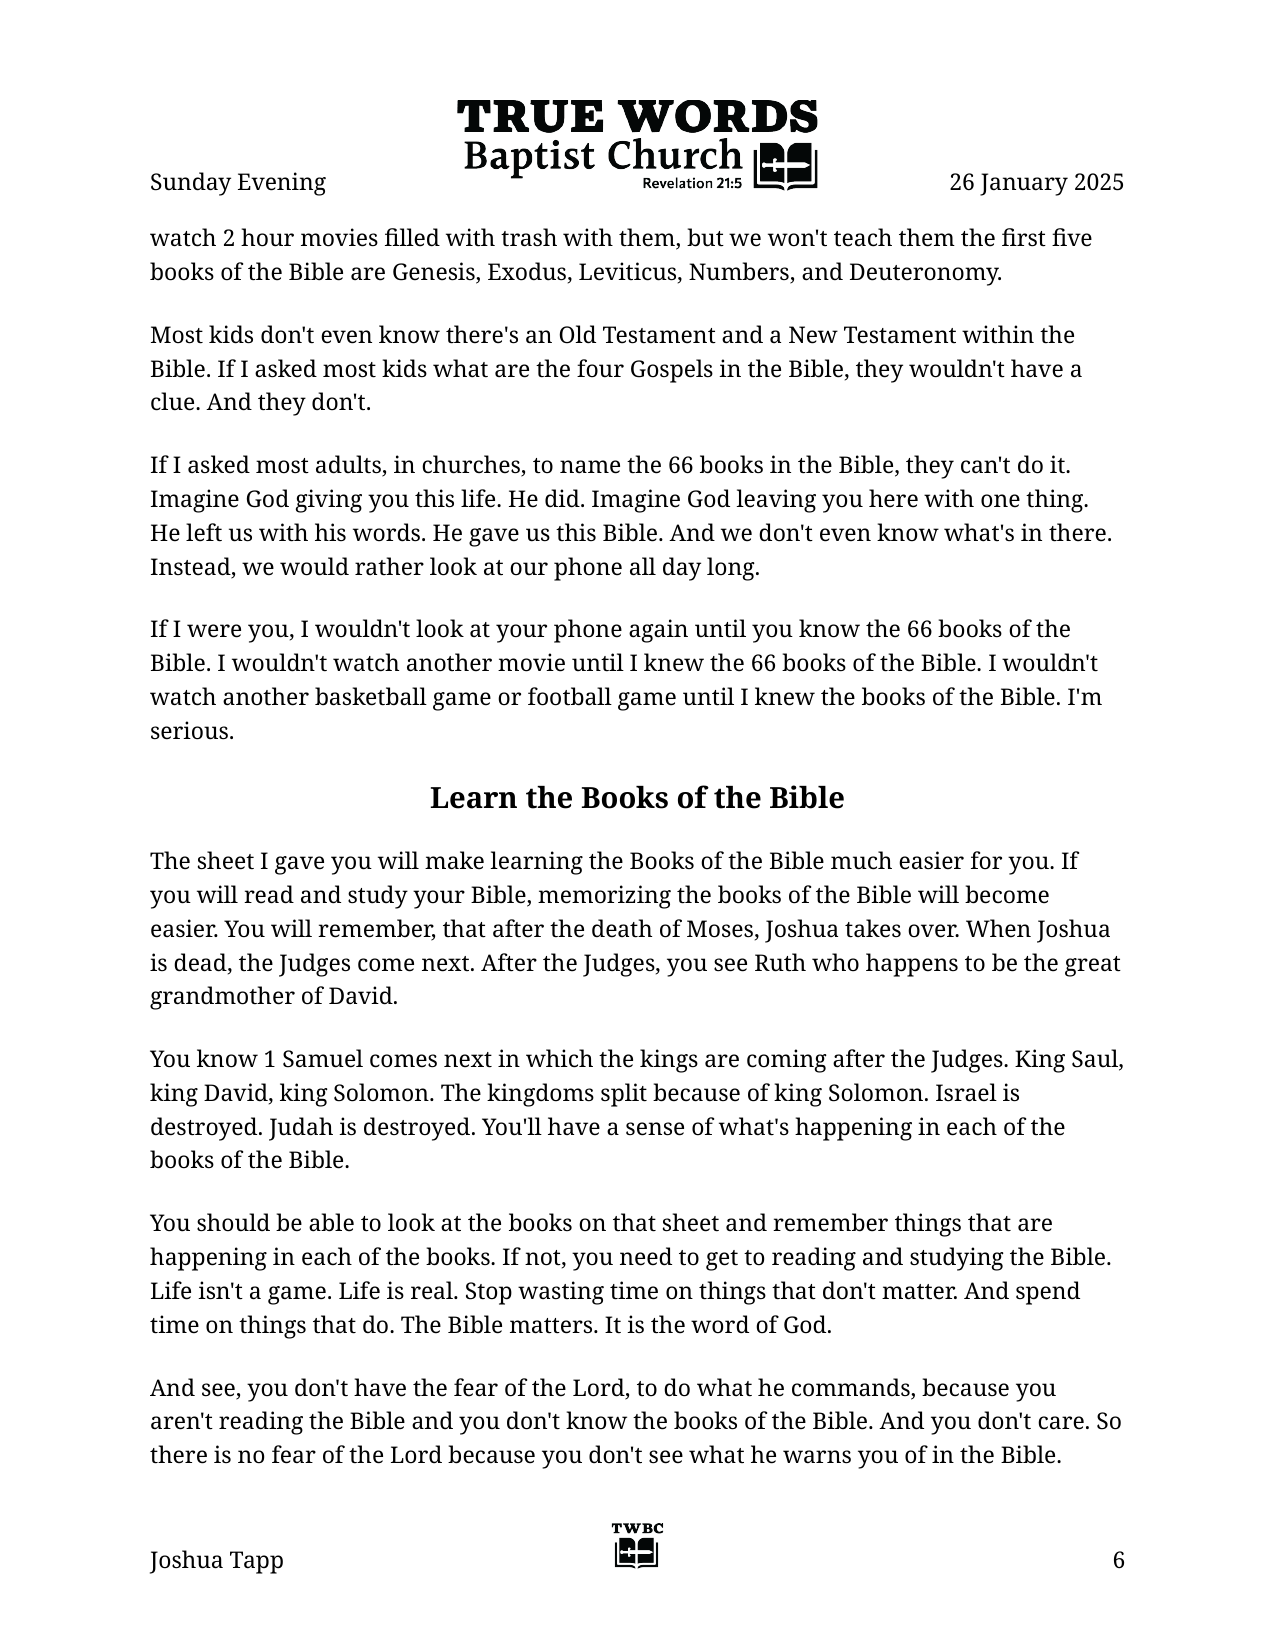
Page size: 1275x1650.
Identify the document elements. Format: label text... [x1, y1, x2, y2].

text You should be able to look at the books on that sheet and remember things that are happening in each of the books. If not, you need to get to reading and studying the Bible. Life isn't a game. Life is real. Stop wasting time on things that don't matter. And spend time on things that do. The Bible matters. It is the word of God. [150, 1207, 1125, 1340]
text The sheet I gave you will make learning the Books of the Bible much easier for you. If you will read and study your Bible, memorizing the books of the Bible will become easier. You will remember, that after the death of Moses, Joshua takes over. When Joshua is dead, the Judges come next. After the Judges, you see Ruth who happens to be the great grandmother of David. [150, 845, 1125, 1012]
text And see, you don't have the fear of the Lord, to do what he commands, because you aren't reading the Bible and you don't know the books of the Bible. And you don't care. So there is no fear of the Lord because you don't see what he warns you of in the Bible. [150, 1372, 1125, 1470]
text If I asked most adults, in churches, to name the 66 books in the Bible, they can't do it. Imagine God giving you this life. He did. Imagine God leaving you here with one thing. He left us with his words. He gave us this Bible. And we don't even know what's in there. Instead, we would rather look at our phone all day long. [150, 449, 1125, 582]
subtitle Learn the Books of the Bible [150, 777, 1125, 817]
picture [457, 100, 818, 191]
picture [611, 1523, 664, 1569]
text Most kids don't even know there's an Old Testament and a New Testament within the Bible. If I asked most kids what are the four Gospels in the Bible, they wouldn't have a clue. And they don't. [150, 319, 1125, 417]
text You know 1 Samuel comes next in which the kings are coming after the Judges. King Saul, king David, king Solomon. The kingdoms split because of king Solomon. Israel is destroyed. Judah is destroyed. You'll have a sense of what's happening in each of the books of the Bible. [150, 1043, 1125, 1176]
text If I were you, I wouldn't look at your phone again until you know the 66 books of the Bible. I wouldn't watch another movie until I knew the 66 books of the Bible. I wouldn't watch another basketball game or football game until I knew the books of the Bible. I'm serious. [150, 613, 1125, 746]
